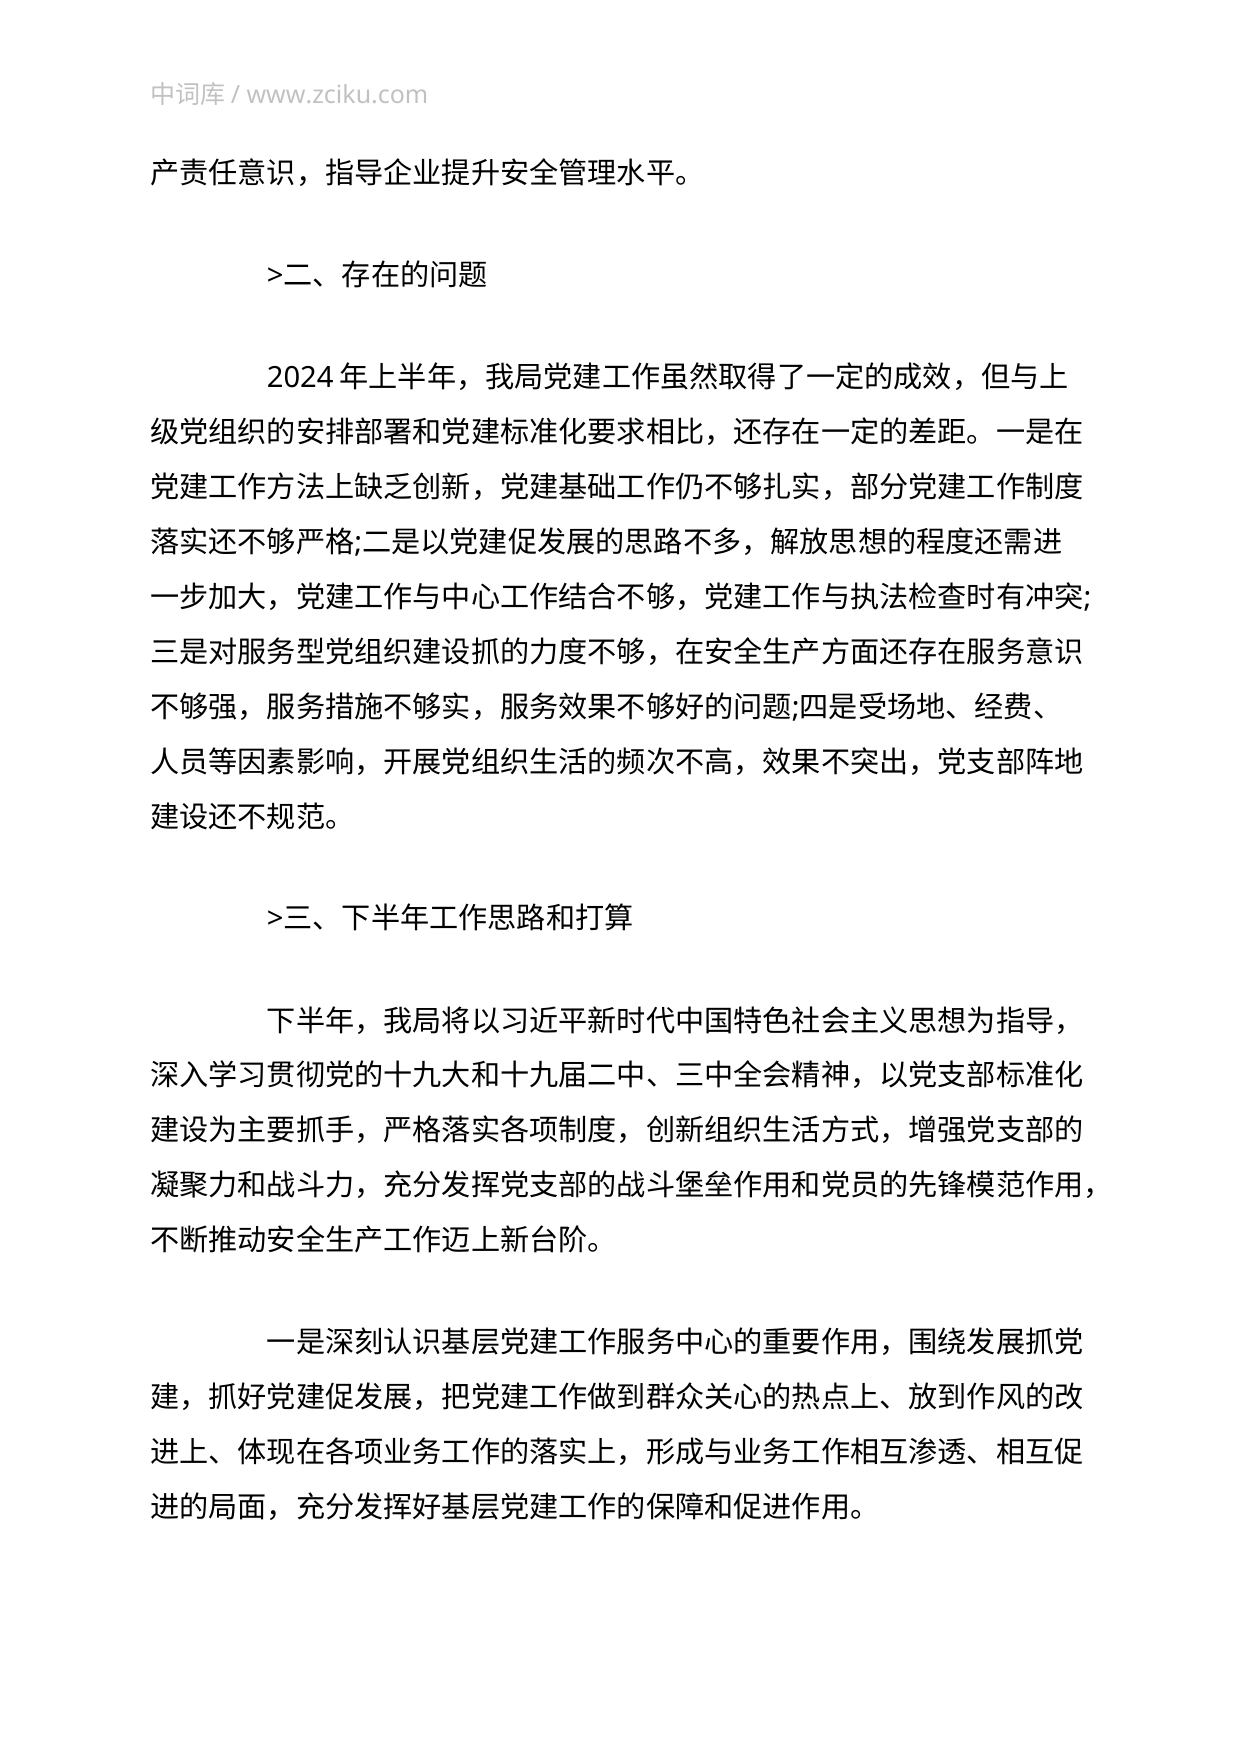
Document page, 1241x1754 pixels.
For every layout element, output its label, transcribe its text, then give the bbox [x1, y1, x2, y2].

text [150, 150, 1090, 192]
text >二、存在的问题 [150, 252, 1090, 294]
text 一是深刻认识基层党建工作服务中心的重要作用，围绕发展抓党建，抓好党建促发展，把党建工作做到群众关心的热点上、放到作风的改进上、体现在各项业务工作的落实上，形成与业务工作相互渗透、相互促进的局面，充分发挥好基层党建工作的保障和促进作用。 [150, 1318, 1090, 1525]
text 下半年，我局将以习近平新时代中国特色社会主义思想为指导，深入学习贯彻党的十九大和十九届二中、三中全会精神，以党支部标准化建设为主要抓手，严格落实各项制度，创新组织生活方式，增强党支部的凝聚力和战斗力，充分发挥党支部的战斗堡垒作用和党员的先锋模范作用，不断推动安全生产工作迈上新台阶。 [150, 997, 1090, 1259]
text 2024年上半年，我局党建工作虽然取得了一定的成效，但与上级党组织的安排部署和党建标准化要求相比，还存在一定的差距。一是在党建工作方法上缺乏创新，党建基础工作仍不够扎实，部分党建工作制度落实还不够严格;二是以党建促发展的思路不多，解放思想的程度还需进一步加大，党建工作与中心工作结合不够，党建工作与执法检查时有冲突;三是对服务型党组织建设抓的力度不够，在安全生产方面还存在服务意识不够强，服务措施不够实，服务效果不够好的问题;四是受场地、经费、人员等因素影响，开展党组织生活的频次不高，效果不突出，党支部阵地建设还不规范。 [150, 354, 1090, 836]
text >三、下半年工作思路和打算 [150, 895, 1090, 937]
